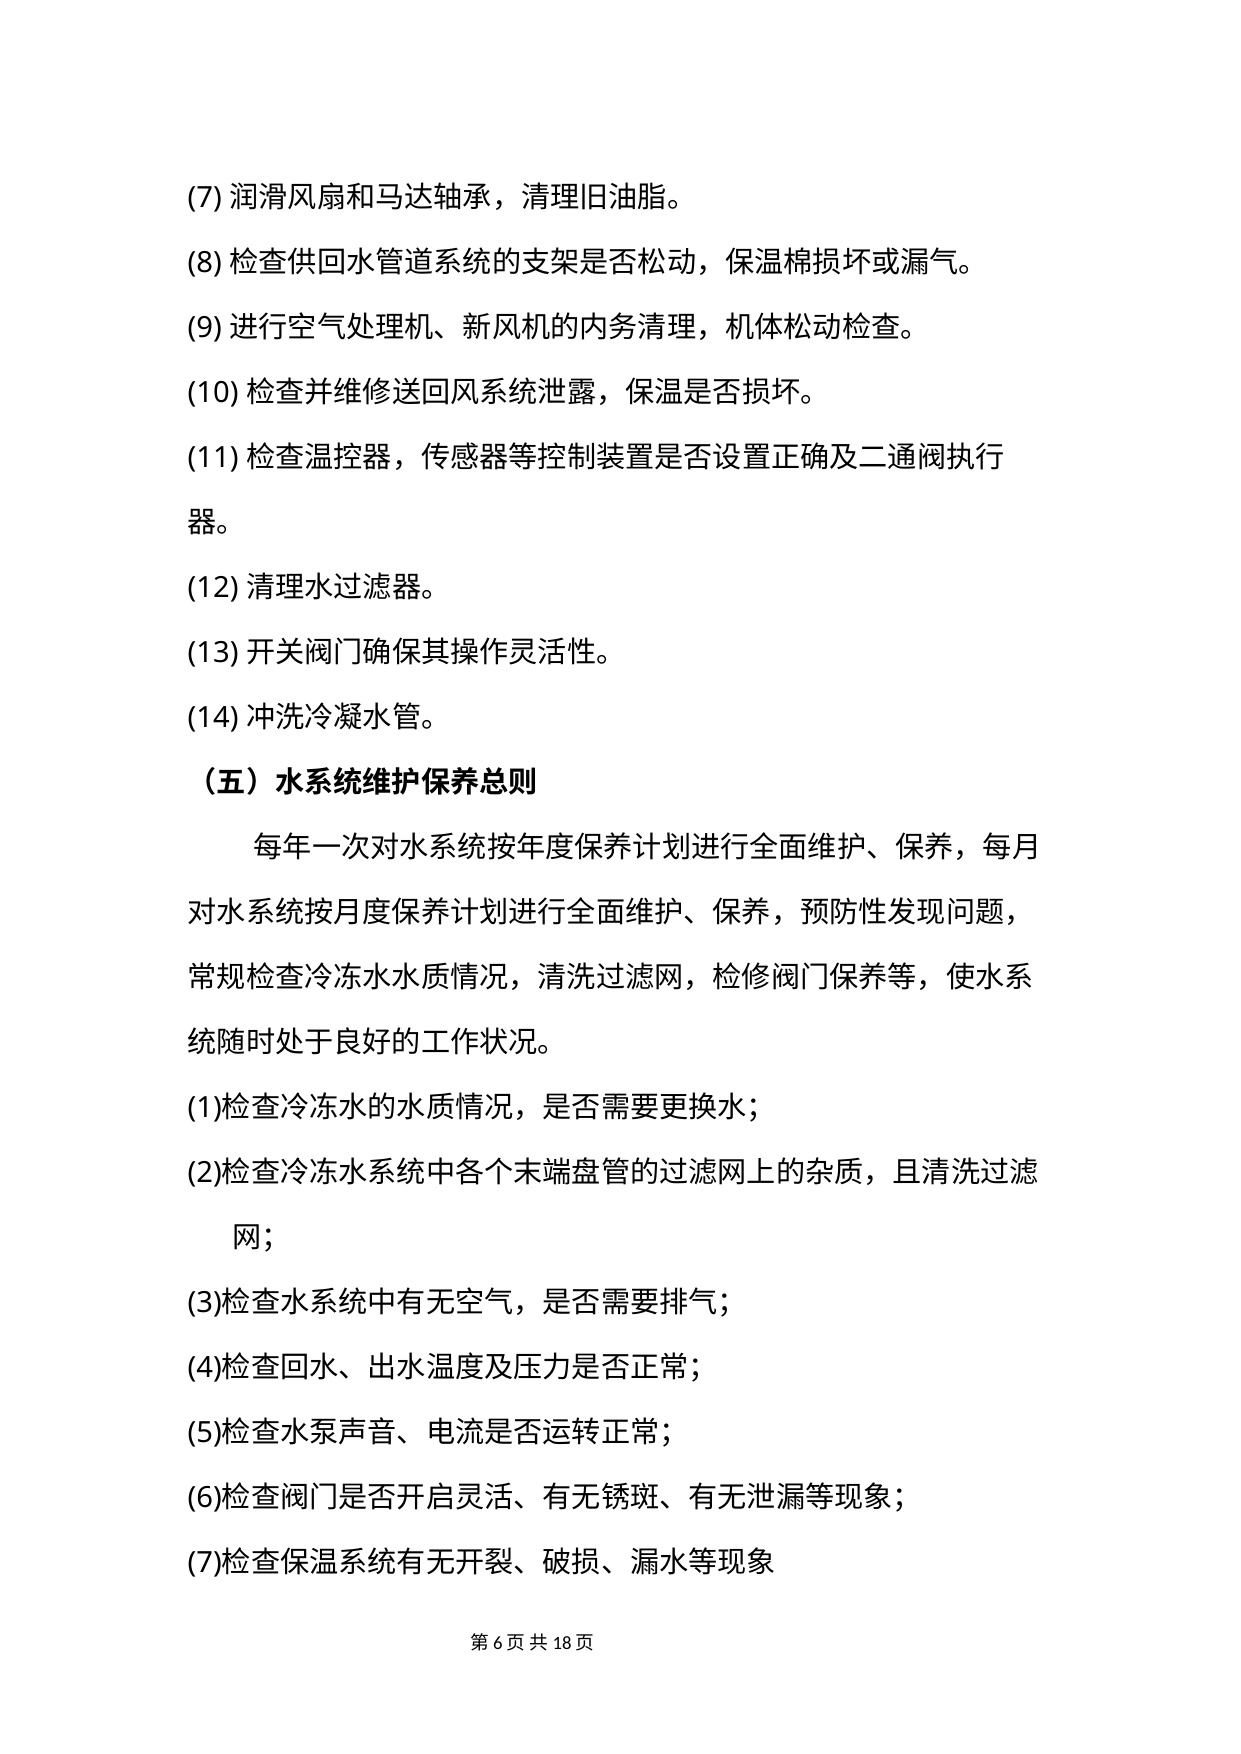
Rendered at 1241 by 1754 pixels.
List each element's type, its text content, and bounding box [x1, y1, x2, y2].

list 检查冷冻水的水质情况，是否需要更换水； [187, 1072, 1053, 1137]
list 检查水系统中有无空气，是否需要排气； [187, 1267, 1053, 1332]
list 检查并维修送回风系统泄露，保温是否损坏。 [187, 357, 1053, 422]
list 每年一次对水系统按年度保养计划进行全面维护、保养，每月对水系统按月度保养计划进行全面维护、保养，预防性发现问题，常规检查冷冻水水质情况，清洗过滤网，检修阀门保养等，使水系统随时处于良好的工作状况。 [187, 812, 1053, 1072]
list 检查回水、出水温度及压力是否正常； [187, 1332, 1053, 1397]
list （五）水系统维护保养总则 [187, 747, 1053, 812]
list 冲洗冷凝水管。 [187, 682, 1053, 747]
list 开关阀门确保其操作灵活性。 [187, 617, 1053, 682]
list 检查供回水管道系统的支架是否松动，保温棉损坏或漏气。 [187, 227, 1053, 292]
list 检查阀门是否开启灵活、有无锈斑、有无泄漏等现象； [187, 1462, 1053, 1527]
list 检查水泵声音、电流是否运转正常； [187, 1397, 1053, 1462]
list 检查保温系统有无开裂、破损、漏水等现象 [187, 1527, 1053, 1592]
list 清理水过滤器。 [187, 552, 1053, 617]
list 检查温控器，传感器等控制装置是否设置正确及二通阀执行器。 [187, 422, 1053, 552]
list 进行空气处理机、新风机的内务清理，机体松动检查。 [187, 292, 1053, 357]
list 检查冷冻水系统中各个末端盘管的过滤网上的杂质，且清洗过滤网； [187, 1137, 1053, 1267]
list 润滑风扇和马达轴承，清理旧油脂。 [187, 162, 1053, 227]
